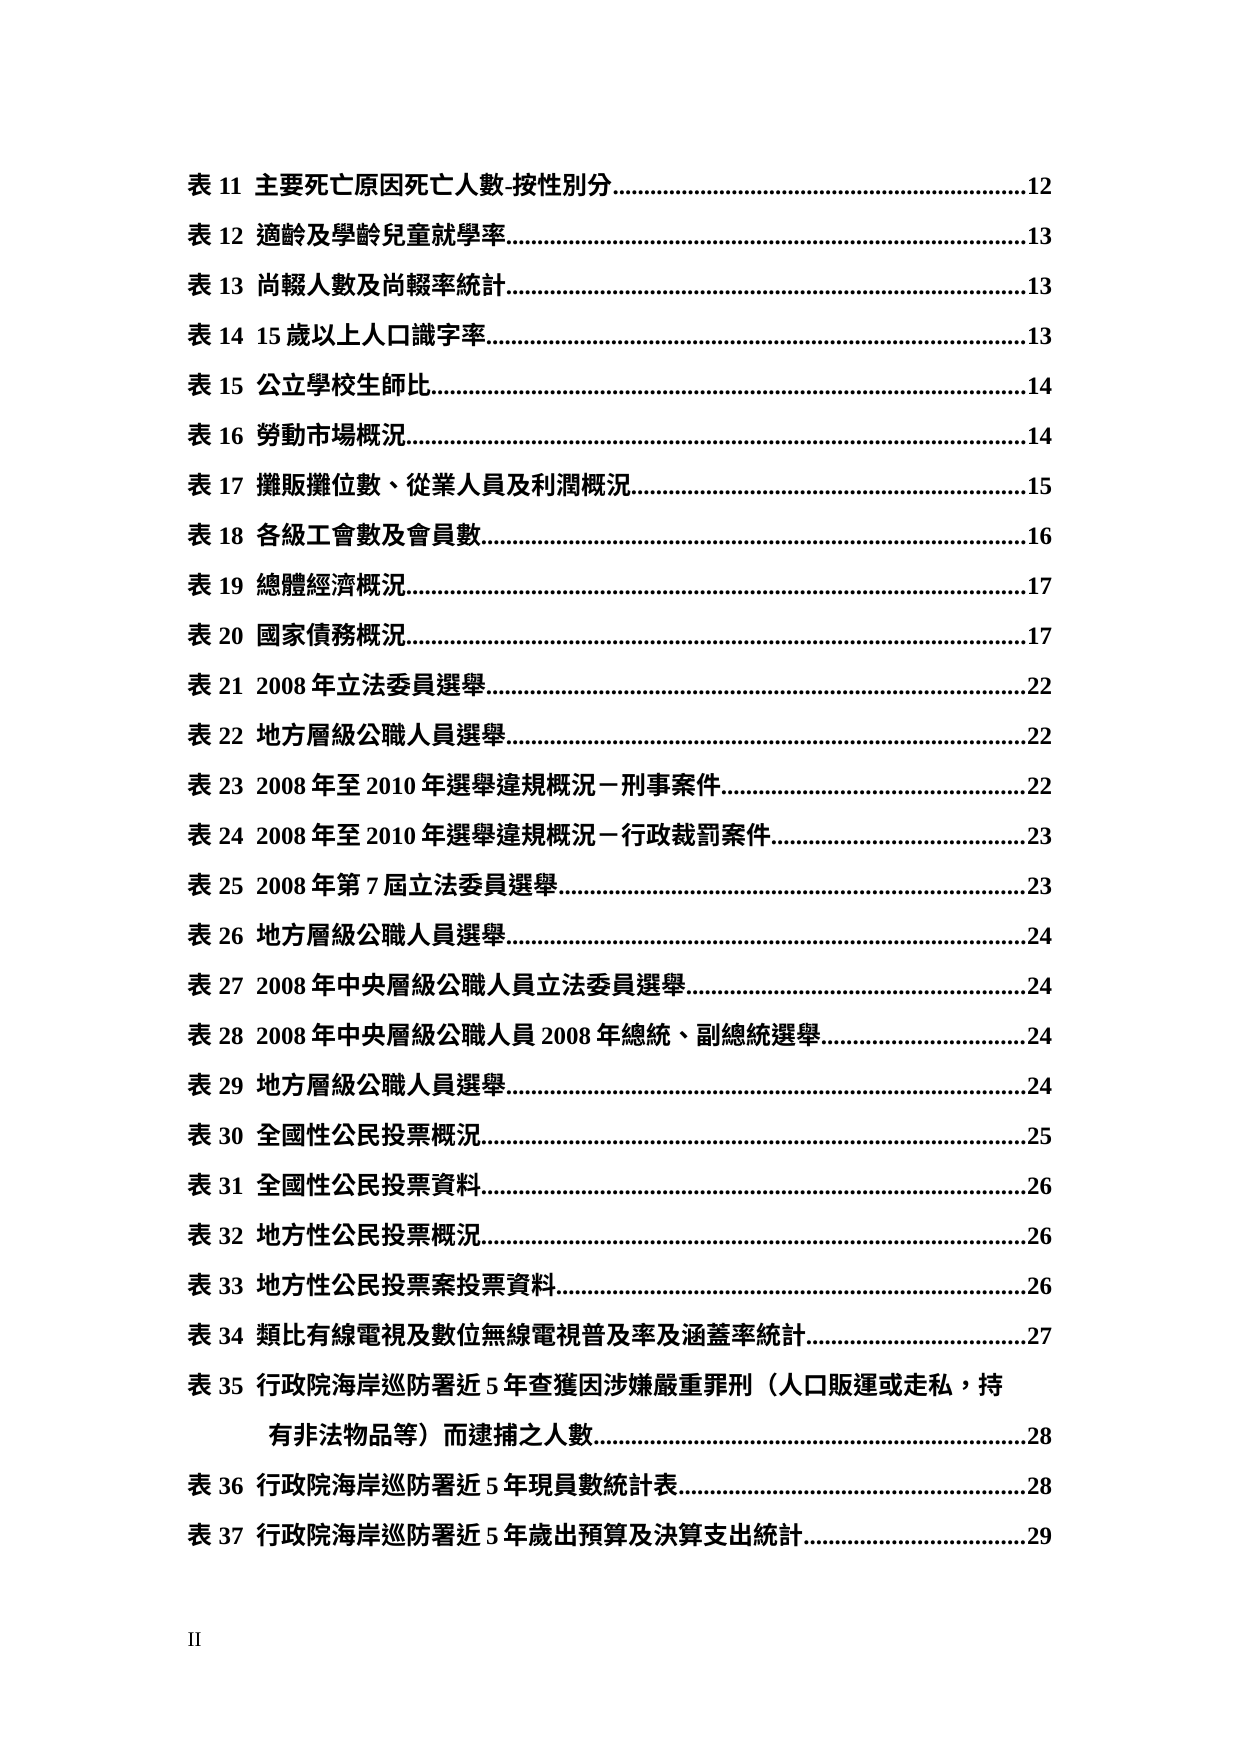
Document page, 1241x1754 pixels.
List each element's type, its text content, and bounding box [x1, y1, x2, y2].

text 表 11 主要死亡原因死亡人數-按性別分 12 [187, 164, 1053, 202]
text 表 15 公立學校生師比 14 [187, 364, 1053, 402]
text 表 14 15歲以上人口識字率 13 [187, 314, 1053, 352]
text 表 19 總體經濟概況 17 [187, 564, 1053, 602]
text 表 22 地方層級公職人員選舉 22 [187, 714, 1053, 752]
text 表 35 行政院海岸巡防署近5年查獲因涉嫌嚴重罪刑（人口販運或走私，持 [187, 1364, 1053, 1402]
text 表 27 2008年中央層級公職人員立法委員選舉 24 [187, 964, 1053, 1002]
text 表 37 行政院海岸巡防署近5年歲出預算及決算支出統計 29 [187, 1514, 1053, 1552]
text 表 23 2008年至2010年選舉違規概況－刑事案件 22 [187, 764, 1053, 802]
text 表 26 地方層級公職人員選舉 24 [187, 914, 1053, 952]
text 表 29 地方層級公職人員選舉 24 [187, 1064, 1053, 1102]
text 表 30 全國性公民投票概況 25 [187, 1114, 1053, 1152]
text 表 12 適齡及學齡兒童就學率 13 [187, 214, 1053, 252]
text 表 13 尚輟人數及尚輟率統計 13 [187, 264, 1053, 302]
text 表 25 2008年第7屆立法委員選舉 23 [187, 864, 1053, 902]
text 表 31 全國性公民投票資料 26 [187, 1164, 1053, 1202]
text 表 16 勞動市場概況 14 [187, 414, 1053, 452]
text 表 20 國家債務概況 17 [187, 614, 1053, 652]
text 表 17 攤販攤位數、從業人員及利潤概況 15 [187, 464, 1053, 502]
text 有非法物品等）而逮捕之人數 28 [187, 1414, 1053, 1452]
text 表 24 2008年至2010年選舉違規概況－行政裁罰案件 23 [187, 814, 1053, 852]
text 表 28 2008年中央層級公職人員2008年總統、副總統選舉 24 [187, 1014, 1053, 1052]
text 表 34 類比有線電視及數位無線電視普及率及涵蓋率統計 27 [187, 1314, 1053, 1352]
text 表 33 地方性公民投票案投票資料 26 [187, 1264, 1053, 1302]
text 表 18 各級工會數及會員數 16 [187, 514, 1053, 552]
text 表 36 行政院海岸巡防署近5年現員數統計表 28 [187, 1464, 1053, 1502]
text 表 21 2008年立法委員選舉 22 [187, 664, 1053, 702]
text 表 32 地方性公民投票概況 26 [187, 1214, 1053, 1252]
